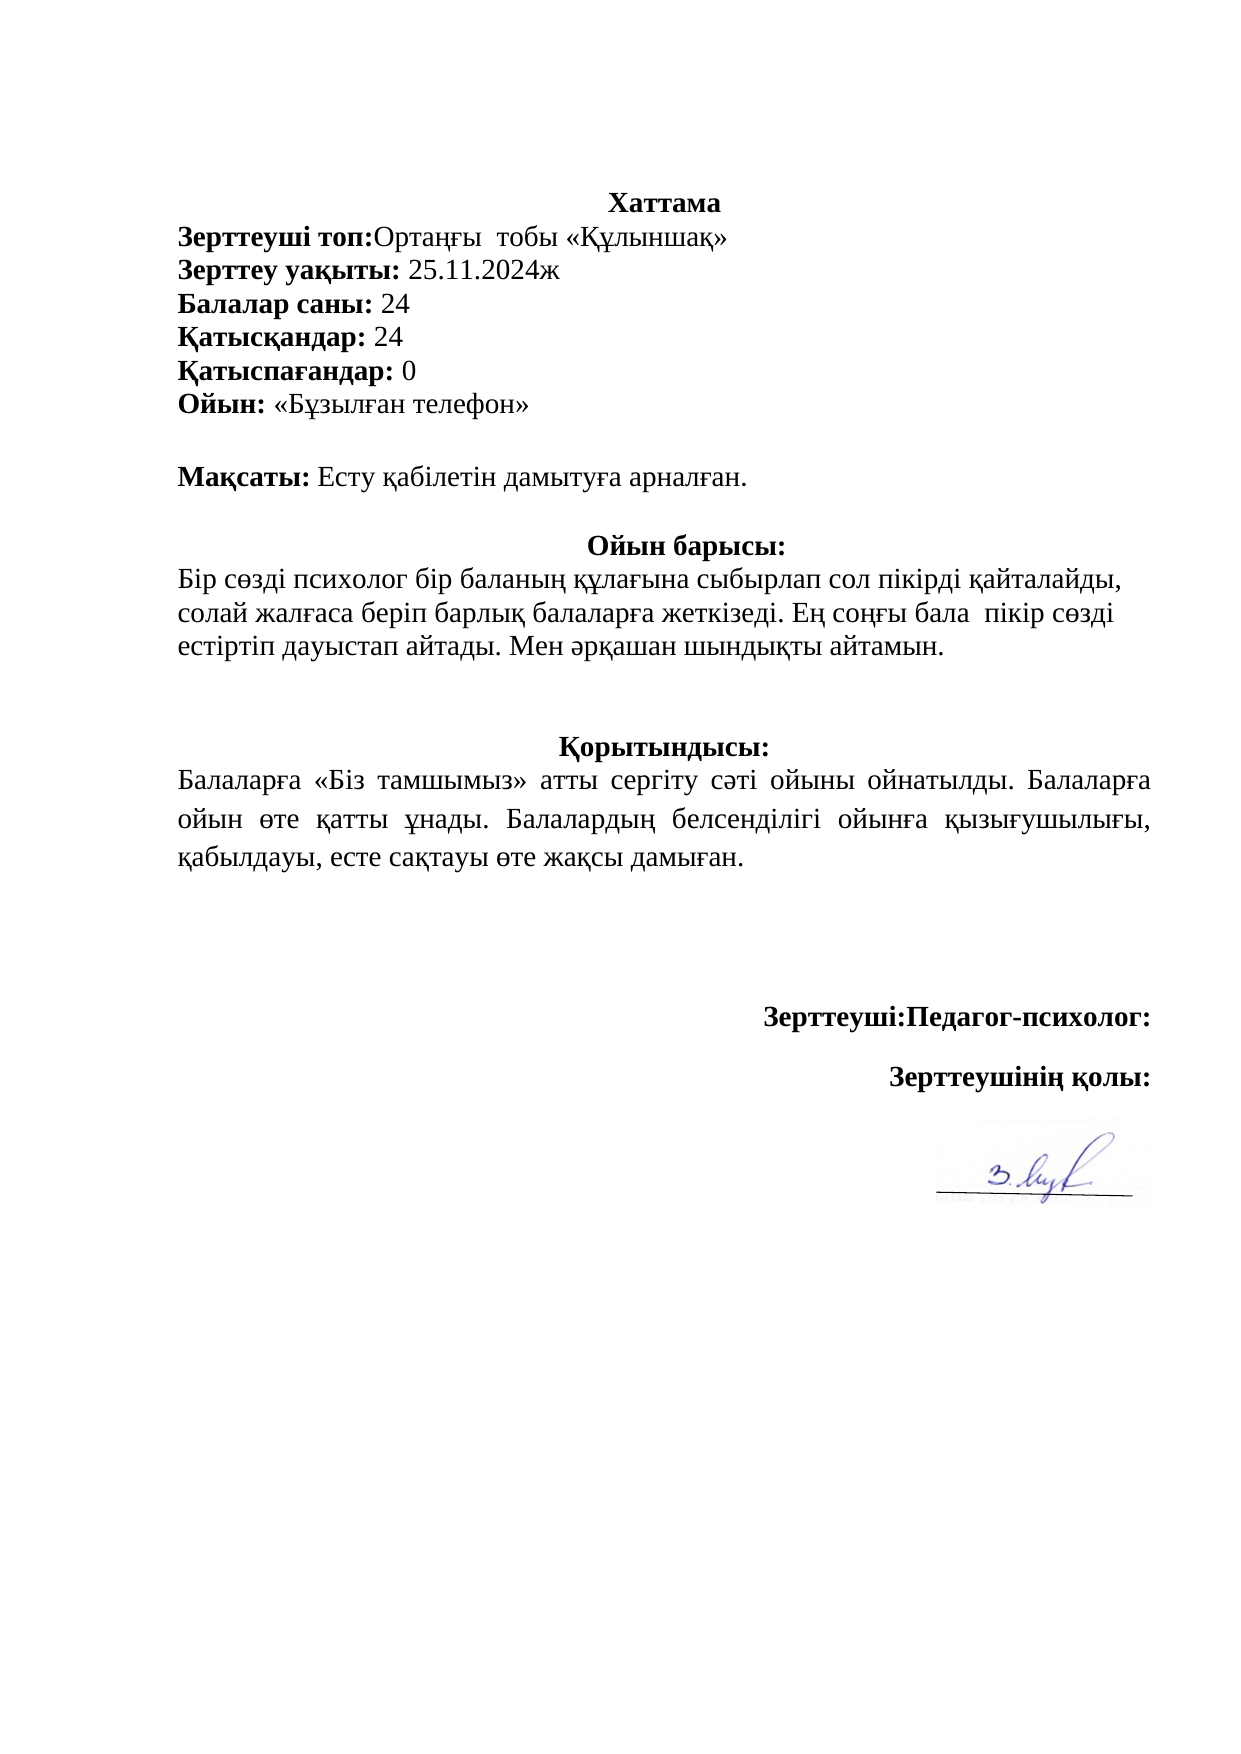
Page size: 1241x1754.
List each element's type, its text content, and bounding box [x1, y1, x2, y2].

text Зерттеуші:Педагог-психолог: [177, 999, 1152, 1033]
text Қатыспағандар: 0 [177, 353, 1152, 386]
text Қорытындысы: [177, 729, 1152, 762]
text Қатысқандар: 24 [177, 319, 1152, 353]
text Хаттама [177, 185, 1152, 219]
text Зерттеу уақыты: 25.11.2024ж [177, 252, 1152, 286]
text Ойын: «Бұзылған телефон» [177, 386, 1152, 420]
text Балалар саны: 24 [177, 286, 1152, 319]
text Бір сөзді психолог бір баланың құлағына сыбырлап сол пікірді қайталайды, солай жалғаса беріп барлық балаларға жеткізеді. Ең соңғы бала пікір сөзді естіртіп дауыстап айтады. Мен әрқашан шындықты айтамын. [177, 561, 1152, 662]
text Ойын барысы: [177, 528, 1152, 561]
picture [935, 1118, 1152, 1208]
text Мақсаты: Есту қабілетін дамытуға арналған. [177, 458, 1152, 494]
text Балаларға «Біз тамшымыз» атты сергіту сәті ойыны ойнатылды. Балаларға ойын өте қатты ұнады. Балалардың белсенділігі ойынға қызығушылығы, қабылдауы, есте сақтауы өте жақсы дамыған. [177, 762, 1152, 873]
text Зерттеуші топ:Ортаңғы тобы «Құлыншақ» [177, 219, 1152, 252]
text Зерттеушінің қолы: [177, 1059, 1152, 1092]
